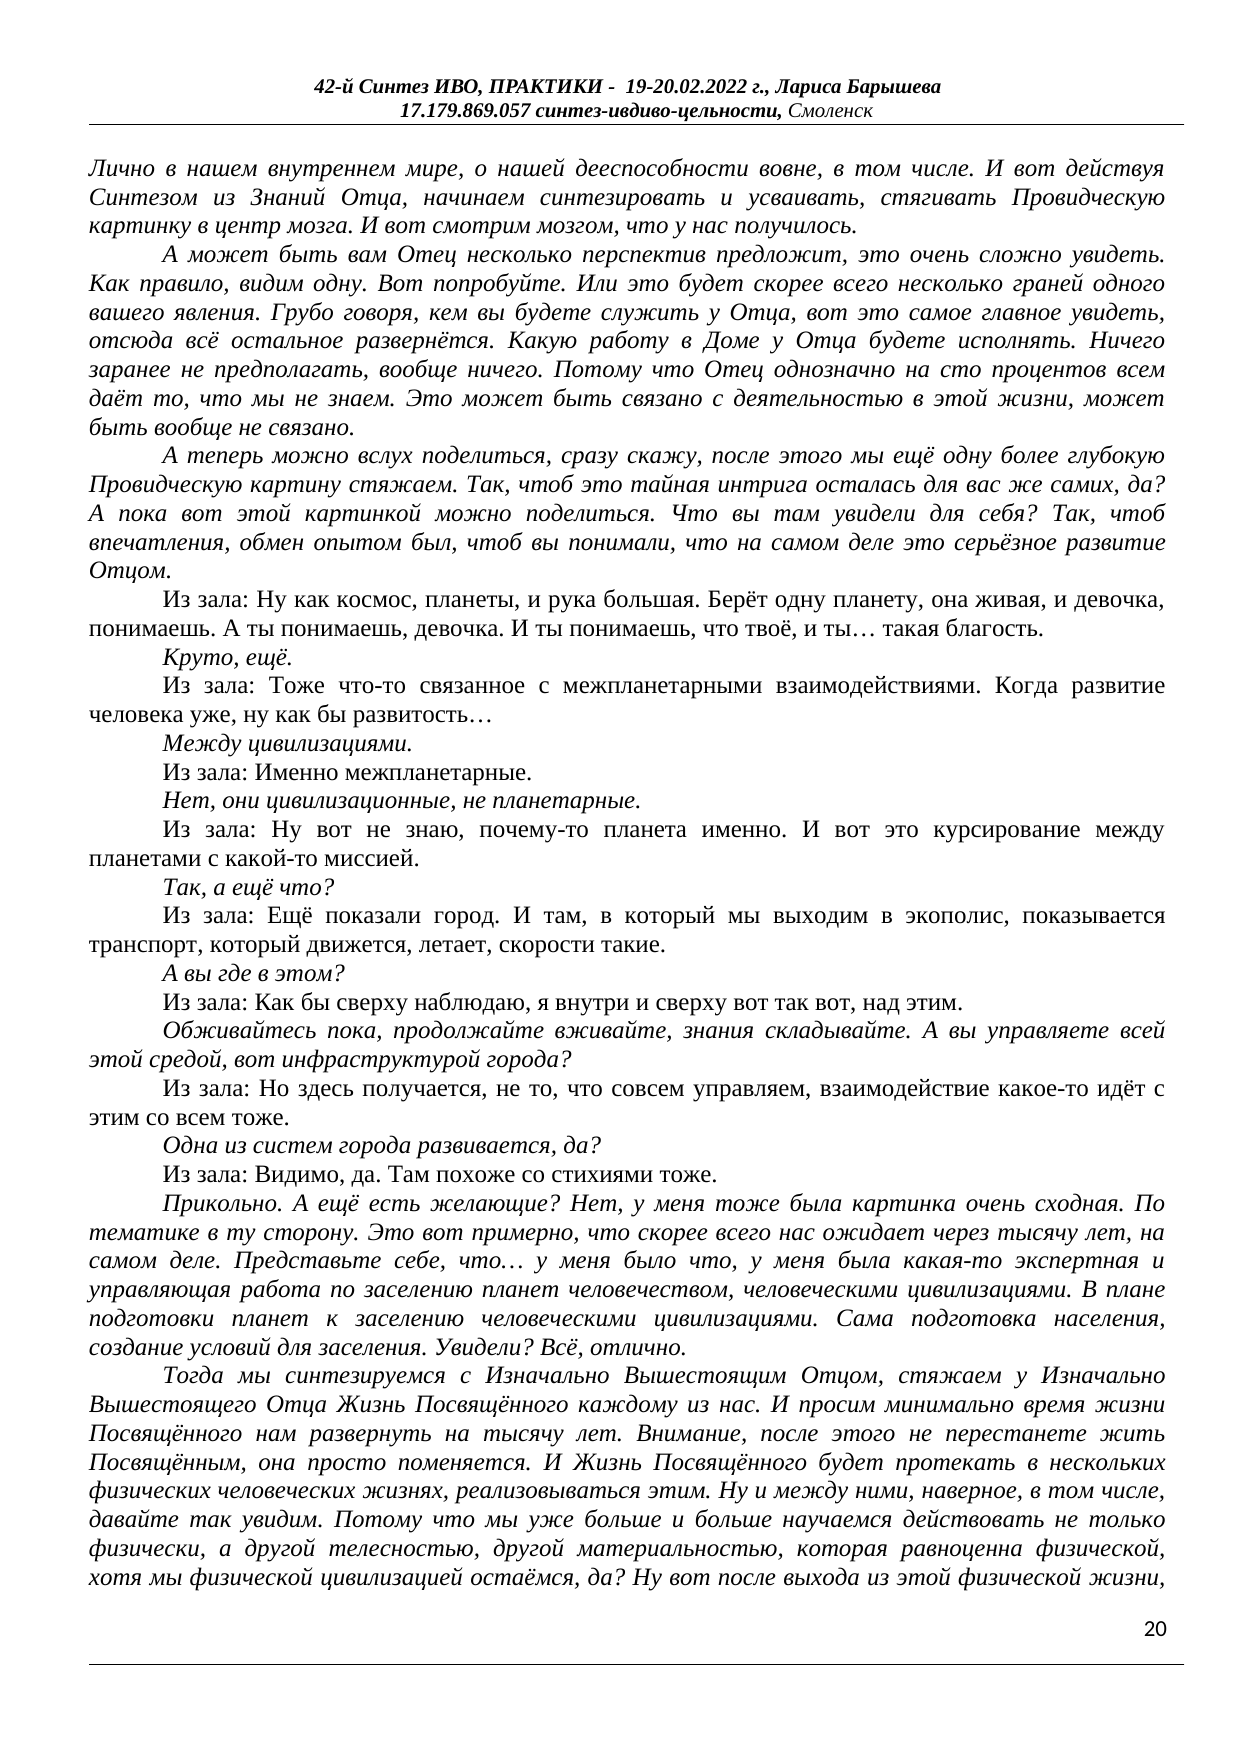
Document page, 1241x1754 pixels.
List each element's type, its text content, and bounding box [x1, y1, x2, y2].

text Из зала: Тоже что-то связанное с межпланетарными взаимодействиями. Когда развитие человека уже, ну как бы развитость… [89, 671, 1167, 728]
text Из зала: Но здесь получается, не то, что совсем управляем, взаимодействие какое-то идёт с этим со всем тоже. [89, 1073, 1167, 1131]
text Из зала: Видимо, да. Там похоже со стихиями тоже. [89, 1159, 1167, 1188]
text А может быть вам Отец несколько перспектив предложит, это очень сложно увидеть. Как правило, видим одну. Вот попробуйте. Или это будет скорее всего несколько граней одного вашего явления. Грубо говоря, кем вы будете служить у Отца, вот это самое главное увидеть, отсюда всё остальное развернётся. Какую работу в Доме у Отца будете исполнять. Ничего заранее не предполагать, вообще ничего. Потому что Отец однозначно на сто процентов всем даёт то, что мы не знаем. Это может быть связано с деятельностью в этой жизни, может быть вообще не связано. [89, 239, 1167, 441]
text Круто, ещё. [89, 642, 1167, 671]
text Обживайтесь пока, продолжайте вживайте, знания складывайте. А вы управляете всей этой средой, вот инфраструктурой города? [89, 1016, 1167, 1073]
text Между цивилизациями. [89, 728, 1167, 757]
text Так, а ещё что? [89, 872, 1167, 901]
text Из зала: Ну как космос, планеты, и рука большая. Берёт одну планету, она живая, и девочка, понимаешь. А ты понимаешь, девочка. И ты понимаешь, что твоё, и ты… такая благость. [89, 584, 1167, 642]
text Из зала: Как бы сверху наблюдаю, я внутри и сверху вот так вот, над этим. [89, 987, 1167, 1016]
text Нет, они цивилизационные, не планетарные. [89, 786, 1167, 814]
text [89, 153, 1167, 239]
text А вы где в этом? [89, 958, 1167, 987]
text А теперь можно вслух поделиться, сразу скажу, после этого мы ещё одну более глубокую Провидческую картину стяжаем. Так, чтоб это тайная интрига осталась для вас же самих, да? А пока вот этой картинкой можно поделиться. Что вы там увидели для себя? Так, чтоб впечатления, обмен опытом был, чтоб вы понимали, что на самом деле это серьёзное развитие Отцом. [89, 441, 1167, 584]
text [89, 1361, 1167, 1591]
text Из зала: Ещё показали город. И там, в который мы выходим в экополис, показывается транспорт, который движется, летает, скорости такие. [89, 901, 1167, 958]
text Из зала: Ну вот не знаю, почему-то планета именно. И вот это курсирование между планетами с какой-то миссией. [89, 814, 1167, 872]
text Из зала: Именно межпланетарные. [89, 757, 1167, 786]
text Одна из систем города развивается, да? [89, 1131, 1167, 1159]
text Прикольно. А ещё есть желающие? Нет, у меня тоже была картинка очень сходная. По тематике в ту сторону. Это вот примерно, что скорее всего нас ожидает через тысячу лет, на самом деле. Представьте себе, что… у меня было что, у меня была какая-то экспертная и управляющая работа по заселению планет человечеством, человеческими цивилизациями. В плане подготовки планет к заселению человеческими цивилизациями. Сама подготовка населения, создание условий для заселения. Увидели? Всё, отлично. [89, 1188, 1167, 1361]
